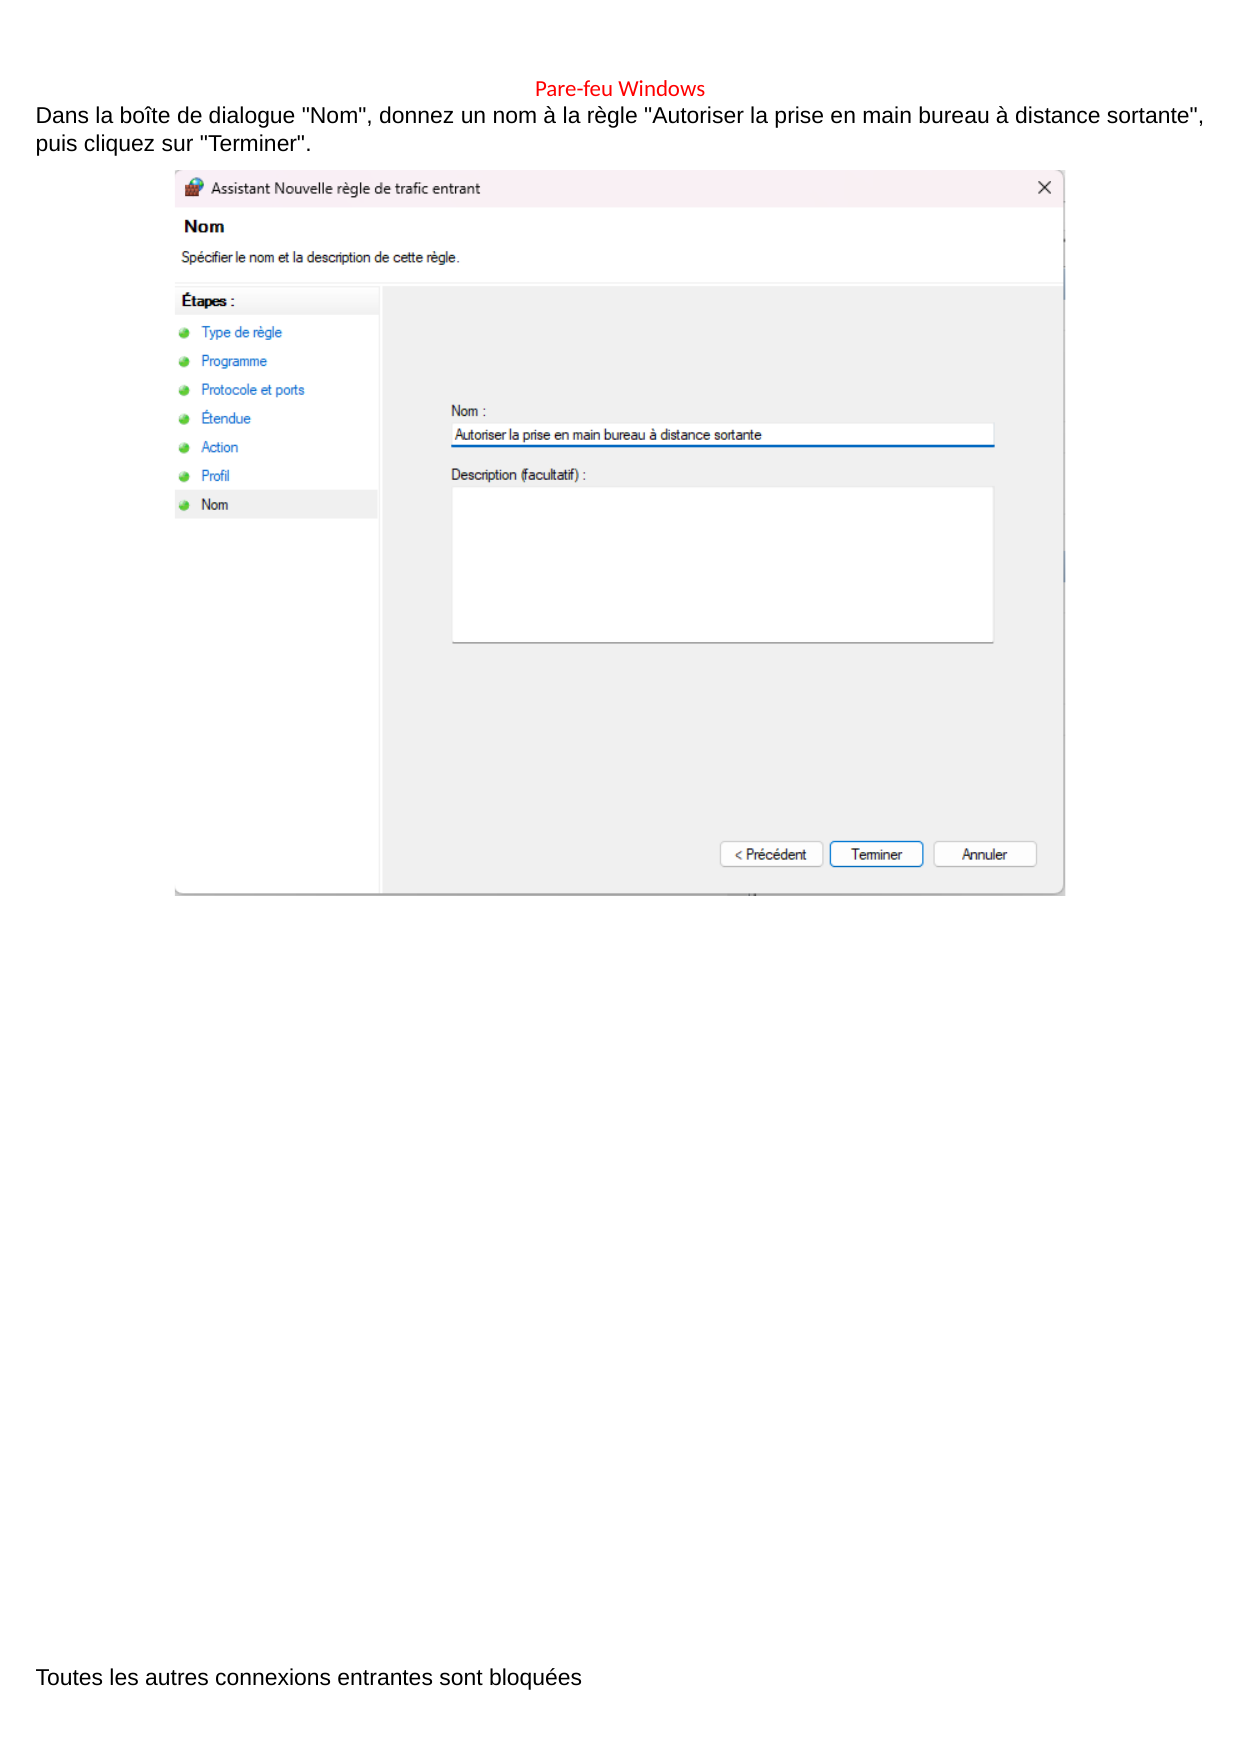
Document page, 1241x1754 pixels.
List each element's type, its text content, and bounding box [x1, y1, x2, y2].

picture [174, 170, 1066, 896]
text Dans la boîte de dialogue "Nom", donnez un nom à la règle "Autoriser la prise en main bureau à distance sortante", puis cliquez sur "Terminer". [35, 102, 1205, 157]
text Toutes les autres connexions entrantes sont bloquées [35, 1664, 1205, 1690]
